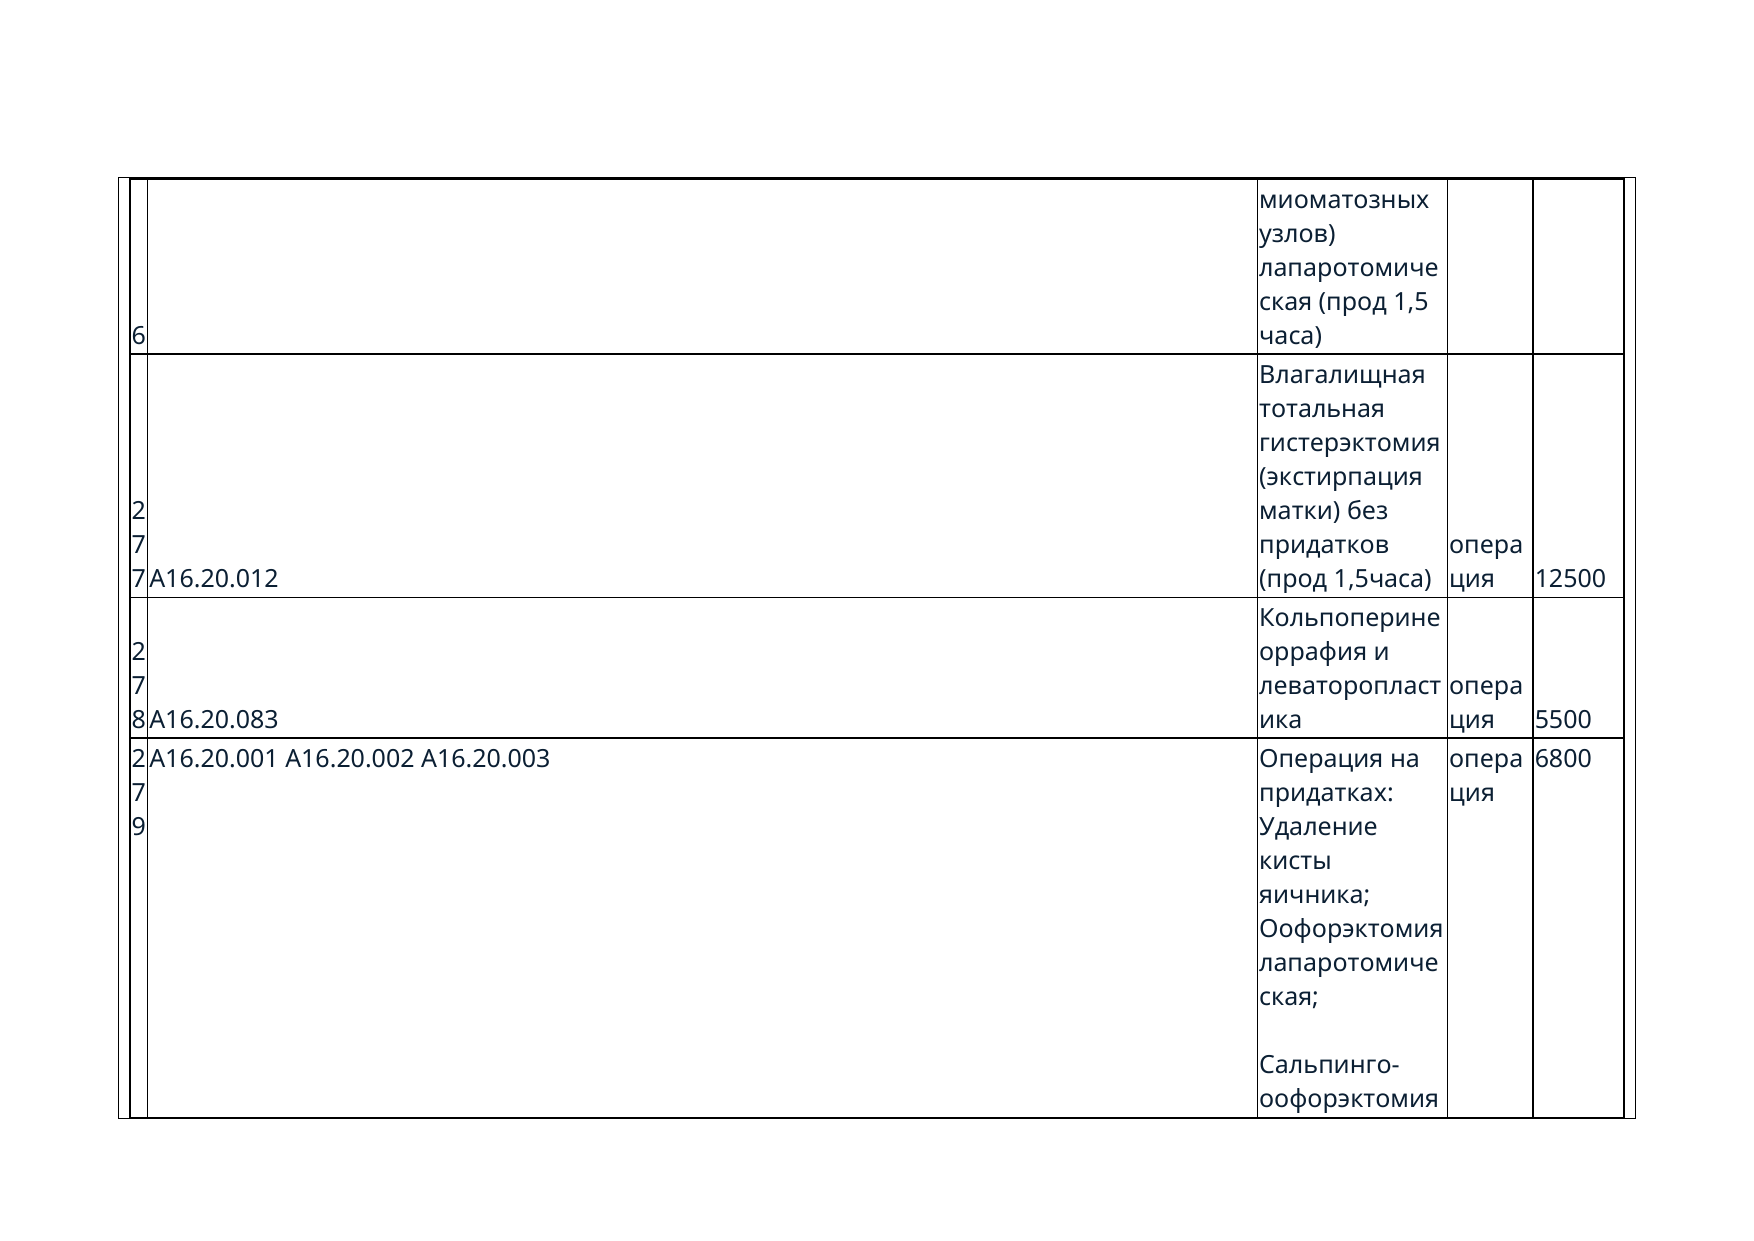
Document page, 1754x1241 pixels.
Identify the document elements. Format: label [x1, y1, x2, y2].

table_header [131, 355, 147, 597]
table_header [1448, 355, 1532, 597]
table_header [1258, 180, 1447, 353]
table_header [1448, 739, 1532, 1117]
table_header [1534, 598, 1623, 737]
table_header [1534, 739, 1623, 1117]
table_header [148, 598, 1257, 737]
table_header [131, 598, 147, 737]
table_header [131, 180, 147, 353]
table_header [1258, 739, 1447, 1117]
table_header [1625, 178, 1635, 1118]
table_header [119, 178, 129, 1118]
table_header [148, 180, 1257, 353]
table_header [1448, 598, 1532, 737]
table_header [1448, 180, 1532, 353]
table_header [1534, 355, 1623, 597]
table_header [1258, 355, 1447, 597]
table_header [148, 355, 1257, 597]
table_header [1534, 180, 1623, 353]
table_header [131, 739, 147, 1117]
table_header [1258, 598, 1447, 737]
